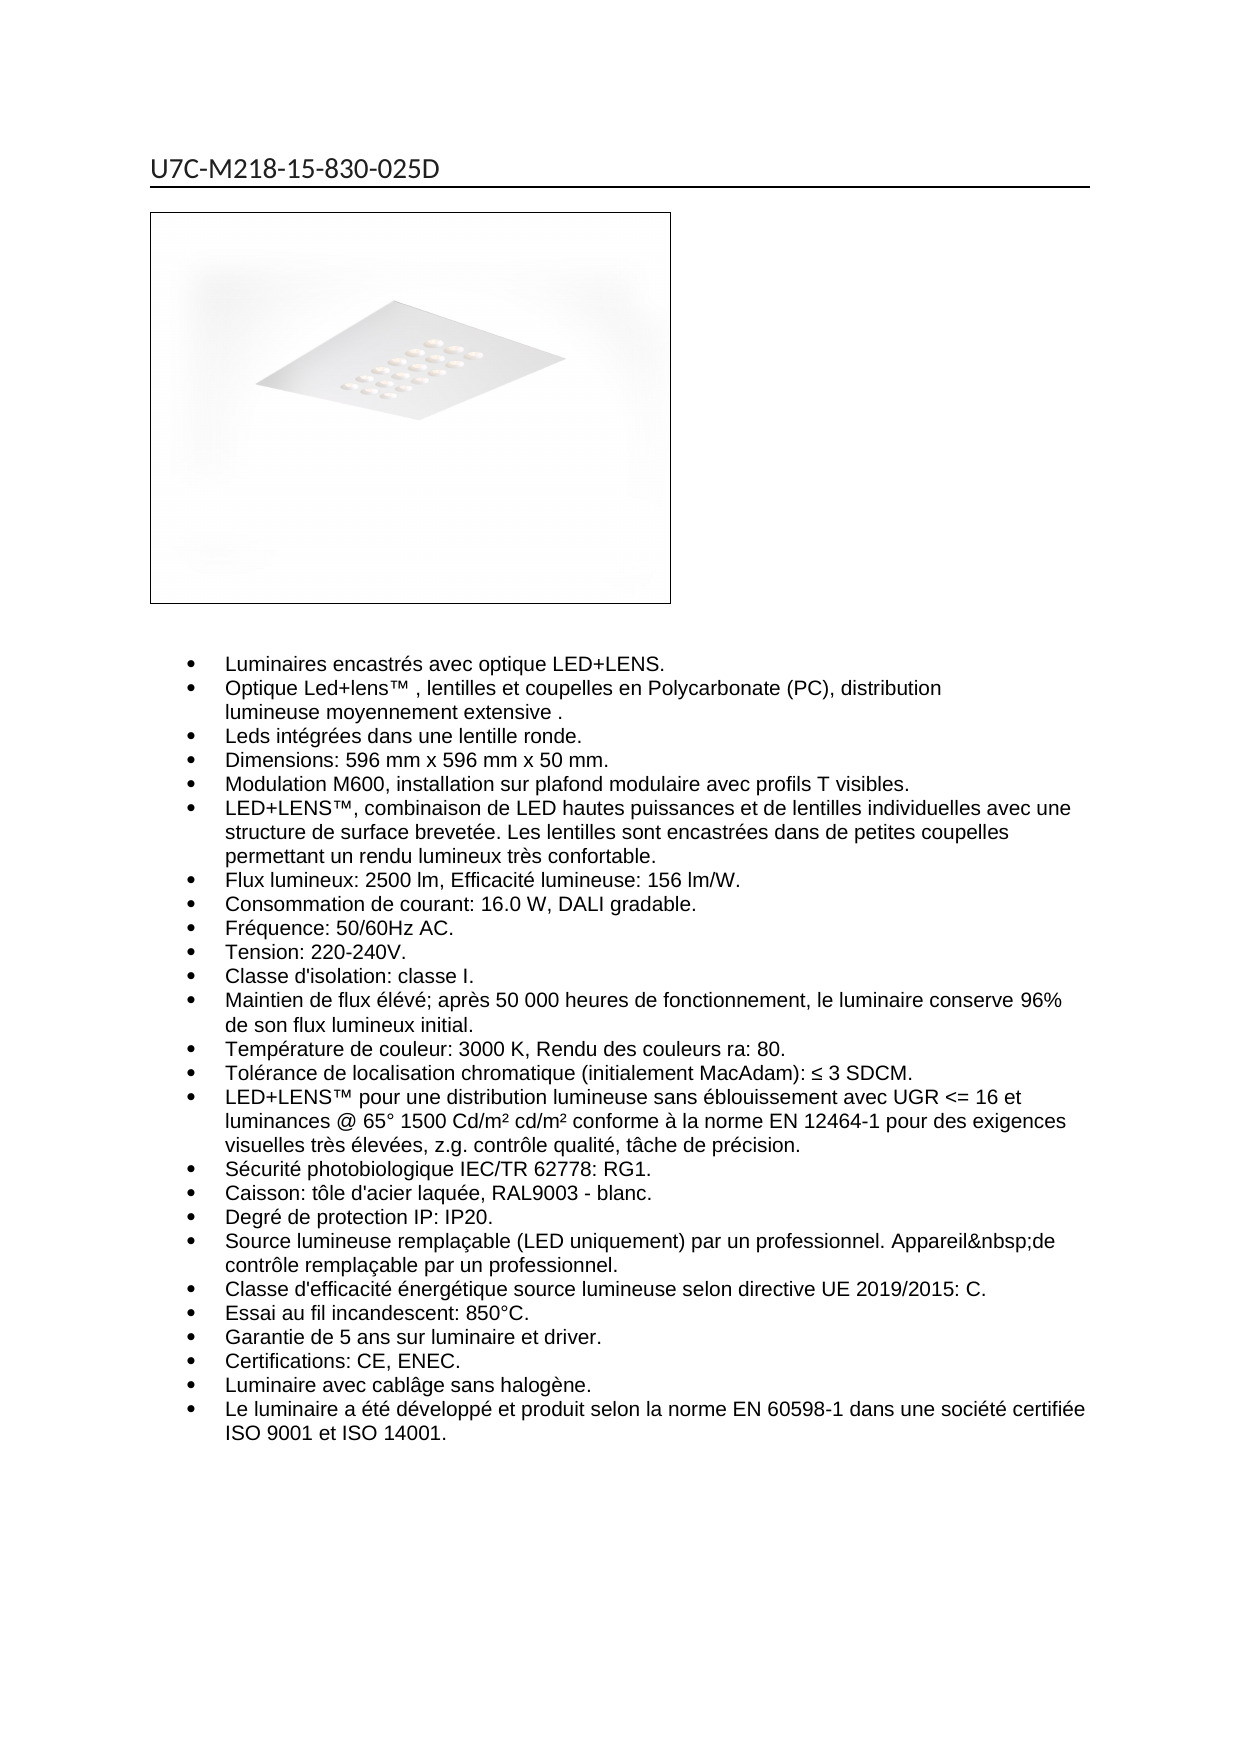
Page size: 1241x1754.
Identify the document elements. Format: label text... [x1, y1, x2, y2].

list Modulation M600, installation sur plafond modulaire avec profils T visibles. [187, 772, 1090, 796]
list Caisson: tôle d'acier laquée, RAL9003 - blanc. [187, 1181, 1090, 1204]
list LED+LENS™, combinaison de LED hautes puissances et de lentilles individuelles avec une structure de surface brevetée. Les lentilles sont encastrées dans de petites coupelles permettant un rendu lumineux très confortable. [187, 796, 1090, 868]
list Luminaire avec cablâge sans halogène. [187, 1373, 1090, 1397]
list Degré de protection IP: IP20. [187, 1204, 1090, 1229]
picture [151, 213, 670, 603]
list Source lumineuse remplaçable (LED uniquement) par un professionnel. Appareil&nbsp;de contrôle remplaçable par un professionnel. [187, 1229, 1090, 1277]
list Luminaires encastrés avec optique LED+LENS. [187, 652, 1090, 676]
list Le luminaire a été développé et produit selon la norme EN 60598-1 dans une société certifiée ISO 9001 et ISO 14001. [187, 1397, 1090, 1445]
list Optique Led+lens™ , lentilles et coupelles en Polycarbonate (PC), distribution lumineuse moyennement extensive . [187, 676, 1090, 724]
list Flux lumineux: 2500 lm, Efficacité lumineuse: 156 lm/W. [187, 868, 1090, 892]
list Certifications: CE, ENEC. [187, 1349, 1090, 1373]
list Leds intégrées dans une lentille ronde. [187, 724, 1090, 748]
list Essai au fil incandescent: 850°C. [187, 1301, 1090, 1325]
list Classe d'isolation: classe I. [187, 964, 1090, 988]
list Classe d'efficacité énergétique source lumineuse selon directive UE 2019/2015: C. [187, 1277, 1090, 1301]
text U7C-M218-15-830-025D [150, 150, 1090, 186]
list Température de couleur: 3000 K, Rendu des couleurs ra: 80. [187, 1036, 1090, 1060]
list Sécurité photobiologique IEC/TR 62778: RG1. [187, 1156, 1090, 1181]
list LED+LENS™ pour une distribution lumineuse sans éblouissement avec UGR <= 16 et luminances @ 65° 1500 Cd/m² cd/m² conforme à la norme EN 12464-1 pour des exigences visuelles très élevées, z.g. contrôle qualité, tâche de précision. [187, 1084, 1090, 1156]
list Maintien de flux élévé; après 50 000 heures de fonctionnement, le luminaire conserve 96% de son flux lumineux initial. [187, 988, 1090, 1036]
list Garantie de 5 ans sur luminaire et driver. [187, 1325, 1090, 1349]
list Fréquence: 50/60Hz AC. [187, 916, 1090, 940]
list Tolérance de localisation chromatique (initialement MacAdam): ≤ 3 SDCM. [187, 1060, 1090, 1084]
list Dimensions: 596 mm x 596 mm x 50 mm. [187, 748, 1090, 772]
list Tension: 220-240V. [187, 940, 1090, 964]
list Consommation de courant: 16.0 W, DALI gradable. [187, 892, 1090, 916]
